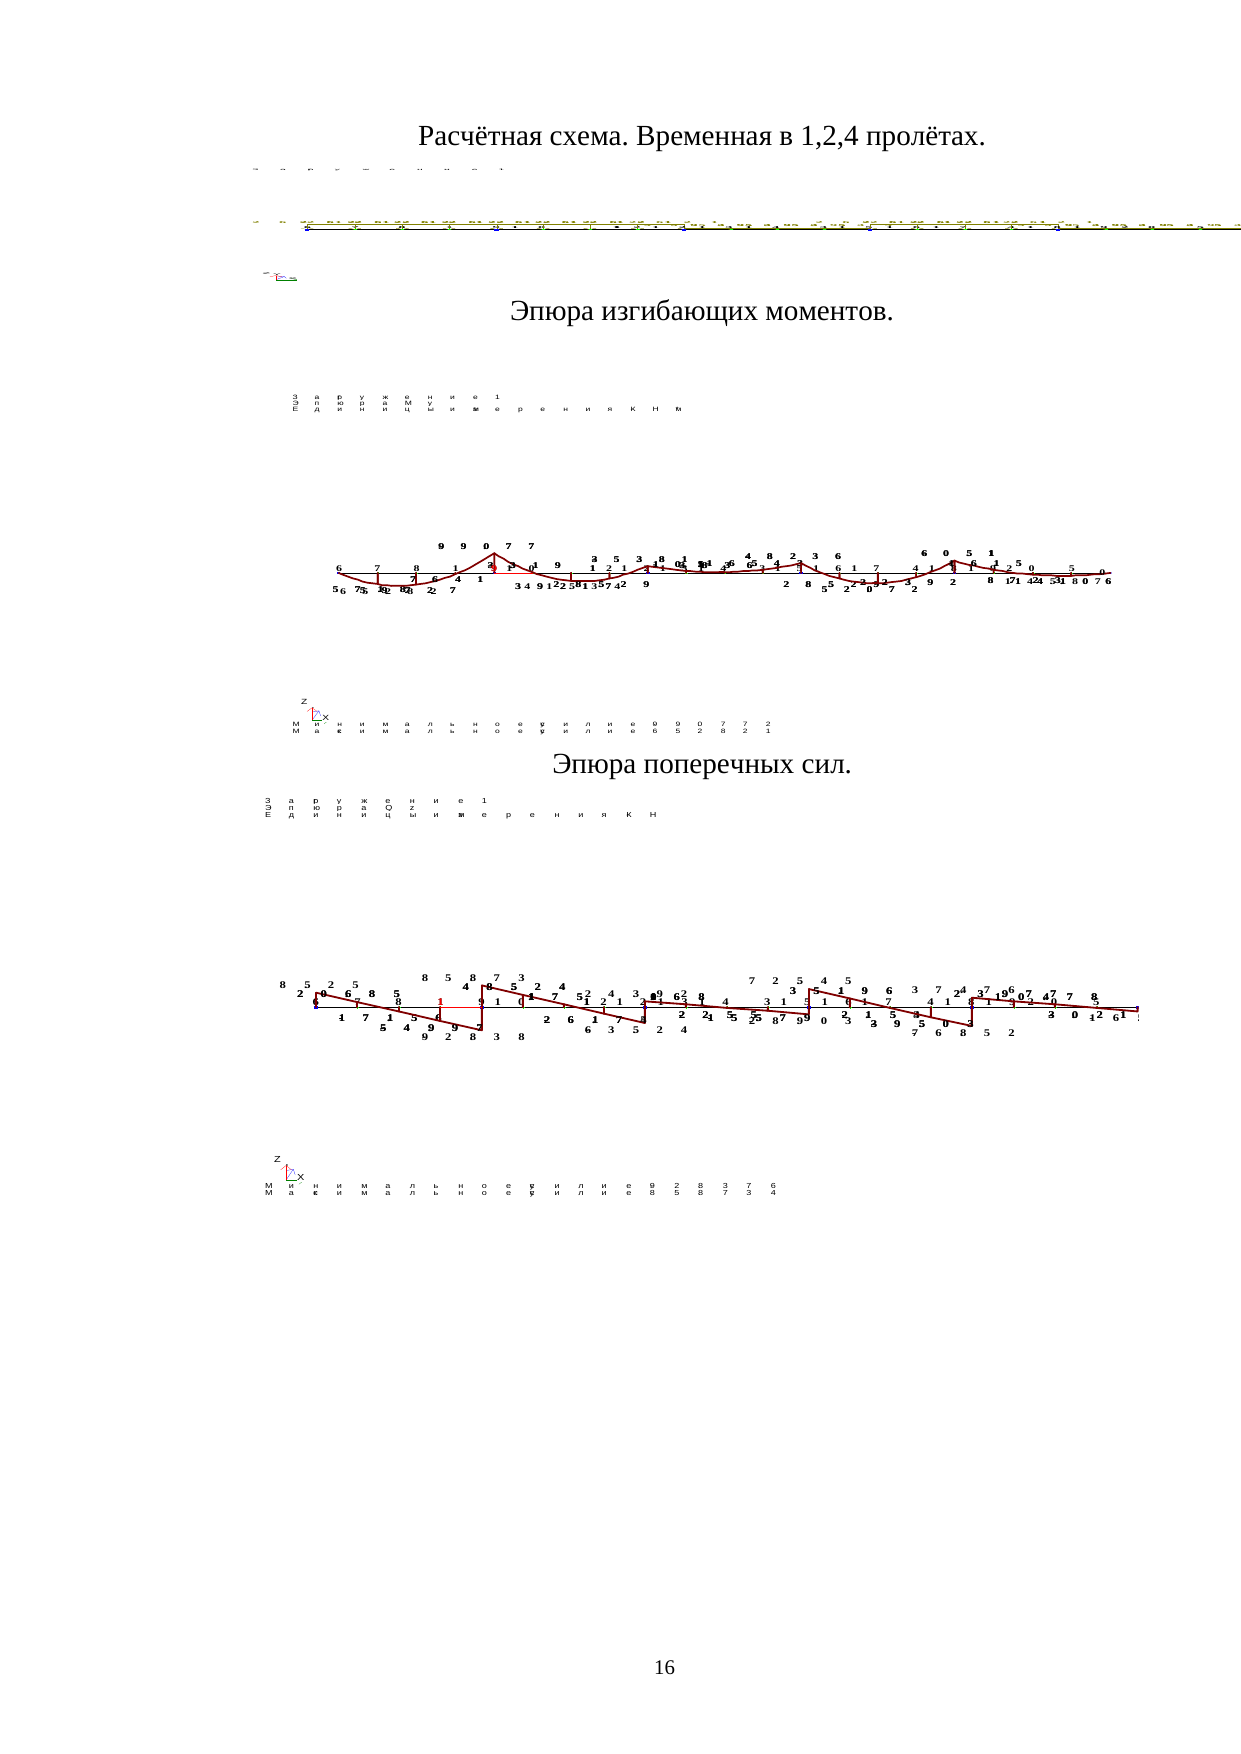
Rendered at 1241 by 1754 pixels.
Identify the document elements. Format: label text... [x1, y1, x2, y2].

text Расчётная схема. Временная в 1,2,4 пролётах. [177, 118, 1152, 152]
text Эпюра изгибающих моментов. [177, 293, 1152, 327]
text Эпюра поперечных сил. [177, 746, 1152, 780]
